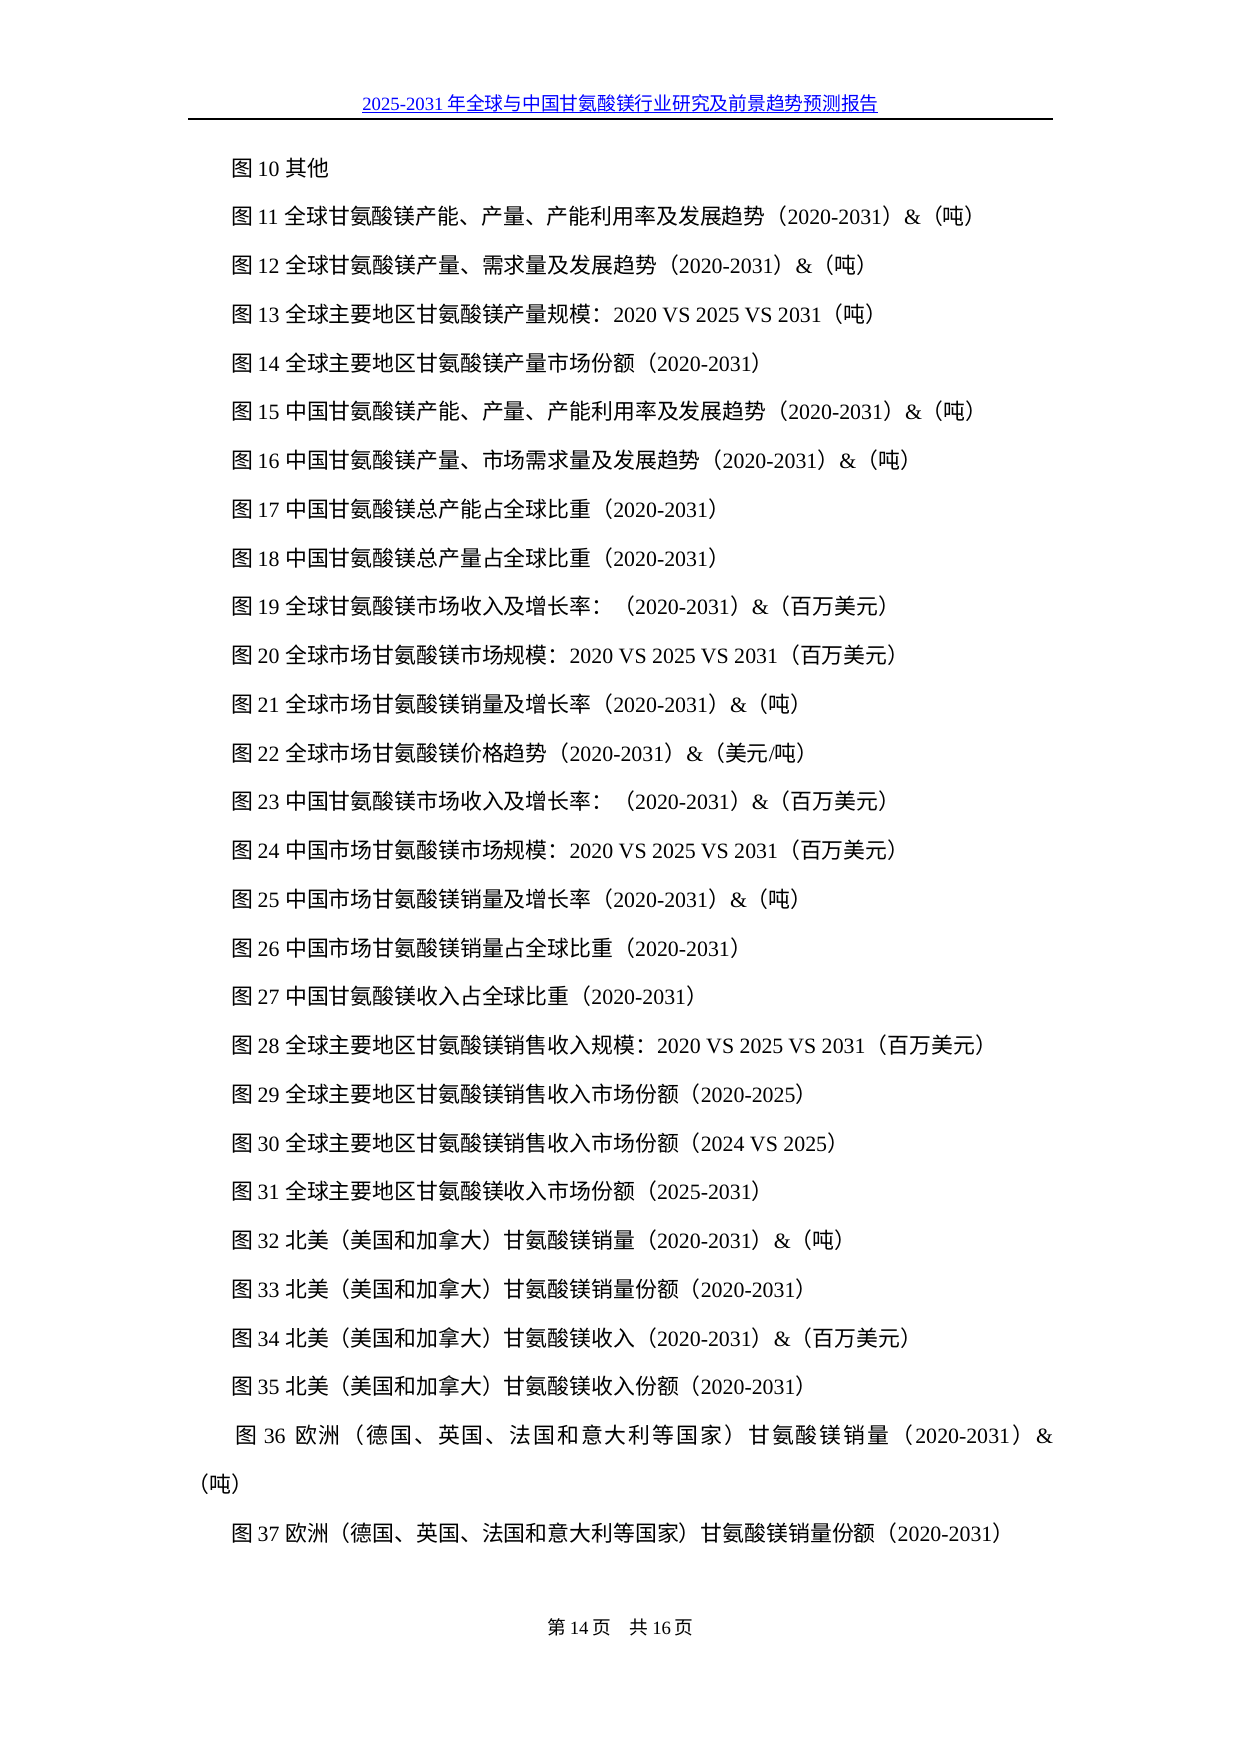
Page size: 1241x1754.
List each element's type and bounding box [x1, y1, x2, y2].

text [187, 150, 1053, 1548]
